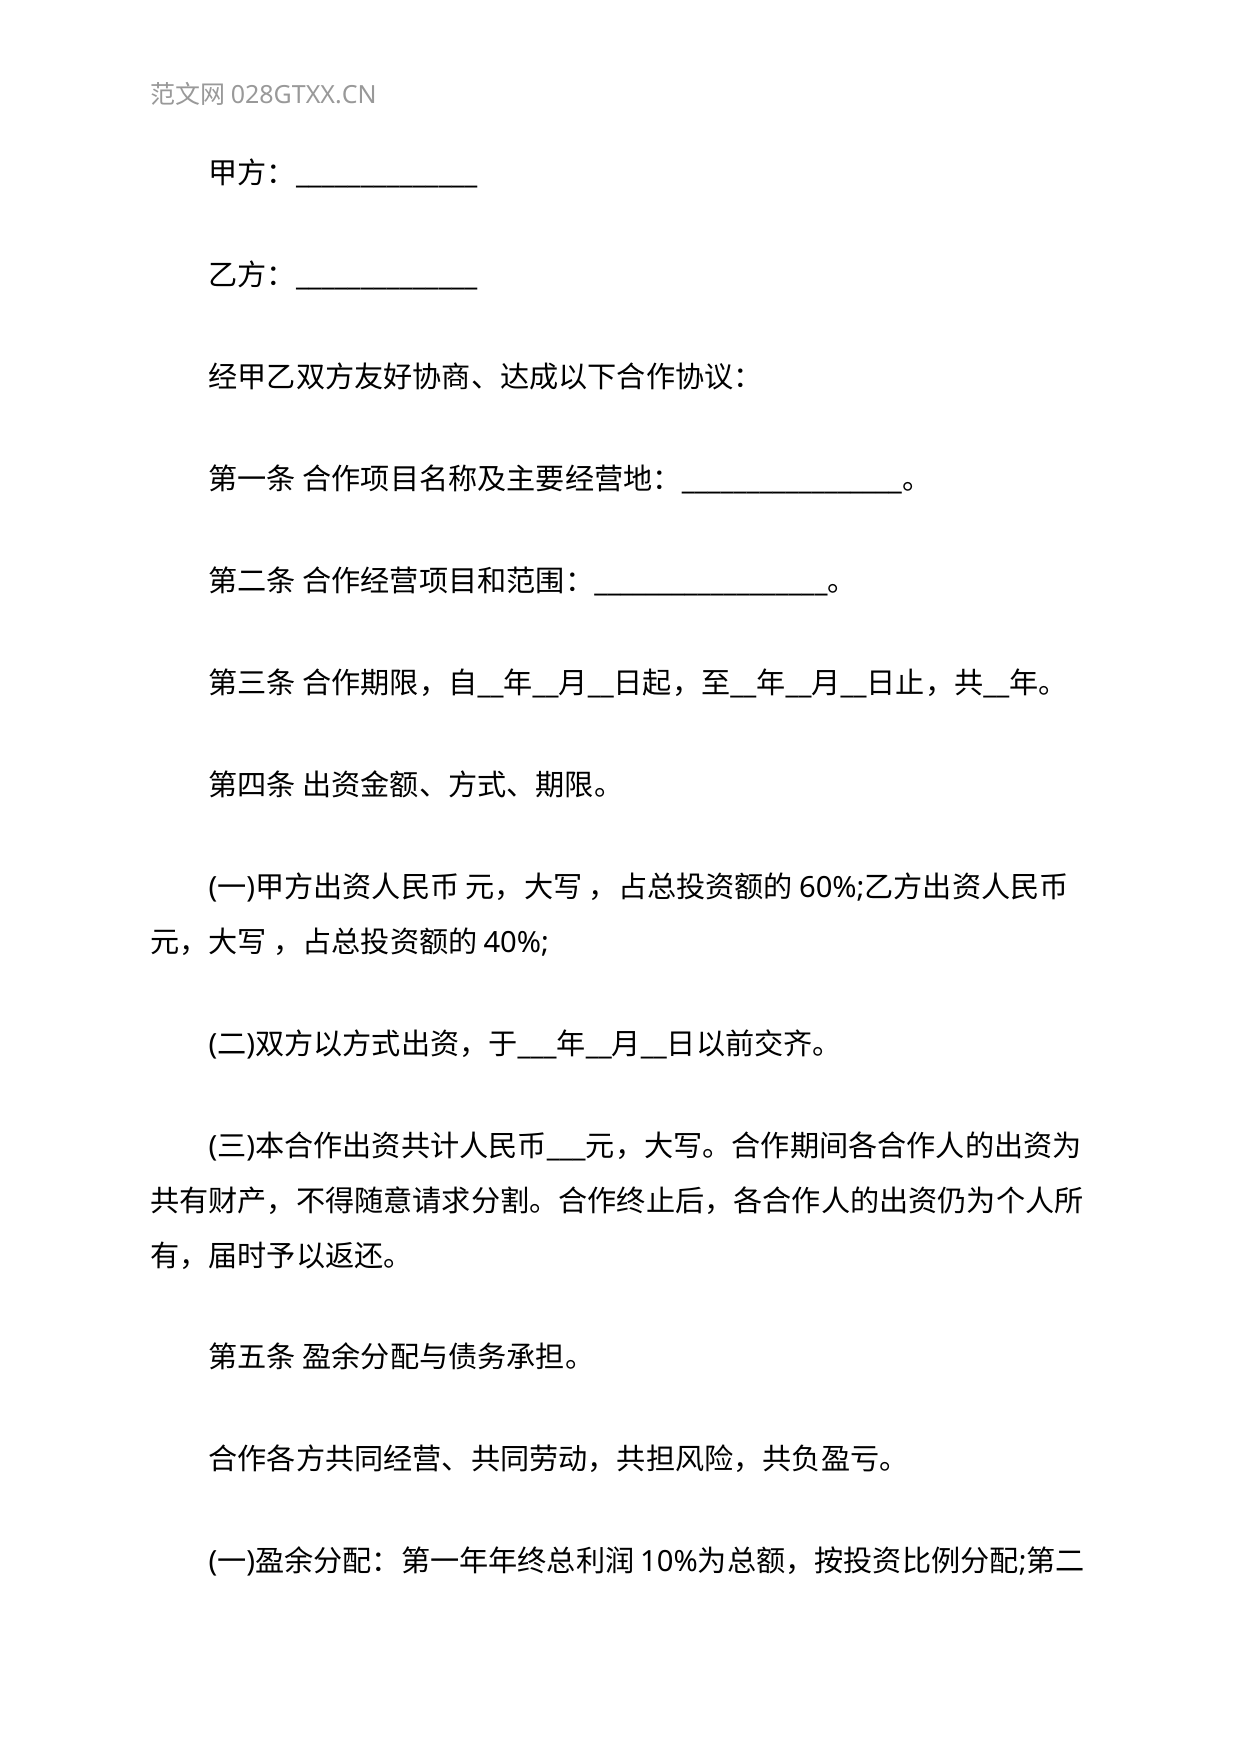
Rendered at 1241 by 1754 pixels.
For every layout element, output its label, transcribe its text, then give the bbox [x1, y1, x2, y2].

text (三)本合作出资共计人民币___元，大写。合作期间各合作人的出资为共有财产，不得随意请求分割。合作终止后，各合作人的出资仍为个人所有，届时予以返还。 [150, 1122, 1090, 1274]
text 经甲乙双方友好协商、达成以下合作协议： [150, 354, 1090, 396]
text 第五条 盈余分配与债务承担。 [150, 1334, 1090, 1376]
text (二)双方以方式出资，于___年__月__日以前交齐。 [150, 1020, 1090, 1063]
text 第一条 合作项目名称及主要经营地：_________________。 [150, 456, 1090, 498]
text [150, 1538, 1090, 1580]
text (一)甲方出资人民币 元，大写 ，占总投资额的60%;乙方出资人民币 元，大写 ，占总投资额的40%; [150, 863, 1090, 961]
text 第四条 出资金额、方式、期限。 [150, 762, 1090, 804]
text 第二条 合作经营项目和范围：__________________。 [150, 558, 1090, 600]
text 合作各方共同经营、共同劳动，共担风险，共负盈亏。 [150, 1436, 1090, 1478]
text 甲方：______________ [150, 150, 1090, 192]
text 第三条 合作期限，自__年__月__日起，至__年__月__日止，共__年。 [150, 660, 1090, 702]
text 乙方：______________ [150, 252, 1090, 294]
